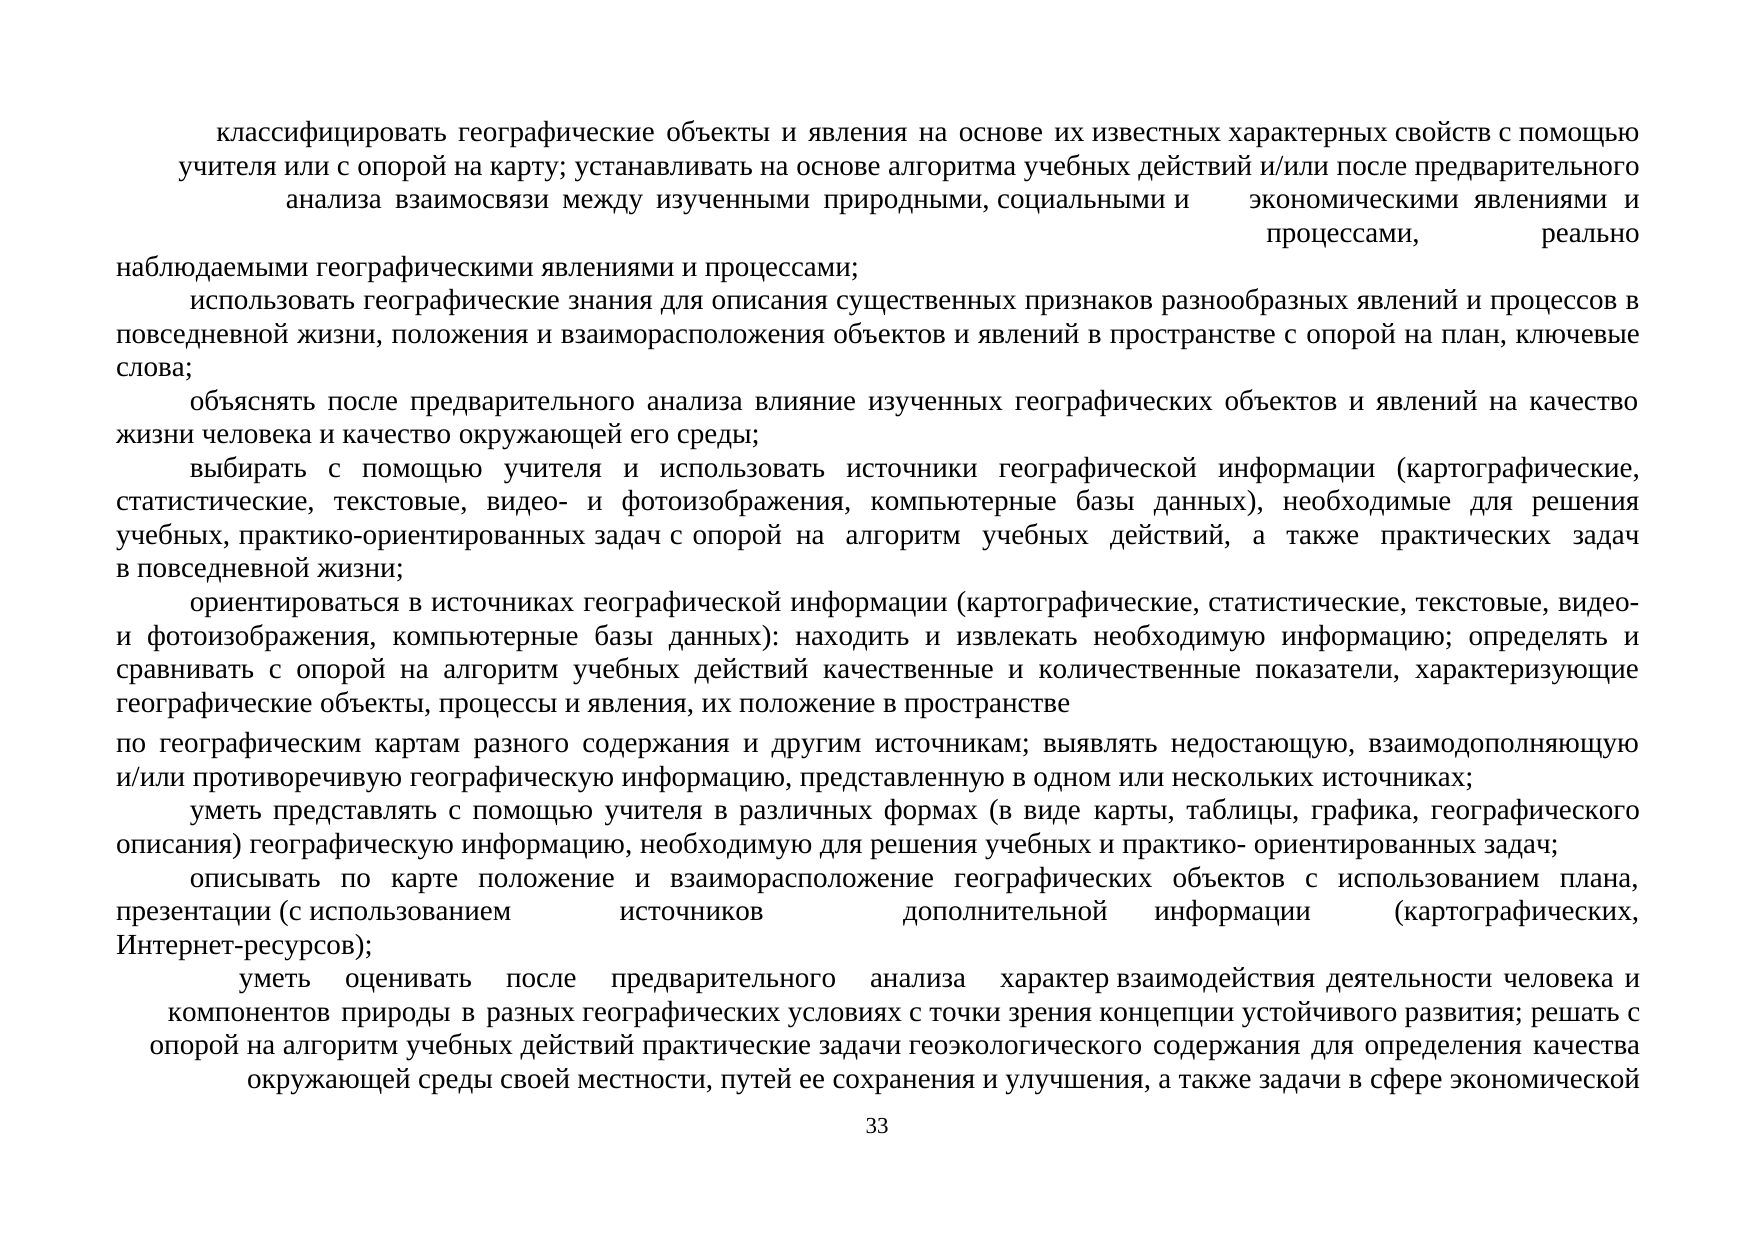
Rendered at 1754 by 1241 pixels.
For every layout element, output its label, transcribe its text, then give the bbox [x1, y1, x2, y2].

text ориентироваться в источниках географической информации (картографические, статистические, текстовые, видео- и фотоизображения, компьютерные базы данных): находить и извлекать необходимую информацию; определять и сравнивать с опорой на алгоритм учебных действий качественные и количественные показатели, характеризующие географические объекты, процессы и явления, их положение в пространстве [116, 584, 1640, 718]
text использовать географические знания для описания существенных признаков разнообразных явлений и процессов в повседневной жизни, положения и взаиморасположения объектов и явлений в пространстве с опорой на план, ключевые слова; [116, 282, 1640, 383]
text наблюдаемыми географическими явлениями и процессами; [116, 249, 1652, 282]
text классифицировать географические объекты и явления на основе их известных характерных свойств с помощью учителя или с опорой на карту; устанавливать на основе алгоритма учебных действий и/или после предварительного анализа взаимосвязи между изученными природными, социальными и экономическими явлениями и процессами, реально [116, 114, 1639, 249]
text уметь представлять с помощью учителя в различных формах (в виде карты, таблицы, графика, географического описания) географическую информацию, необходимую для решения учебных и практико- ориентированных задач; [116, 792, 1640, 859]
text описывать по карте положение и взаиморасположение географических объектов с использованием плана, презентации (с использованием источников дополнительной информации (картографических, Интернет-ресурсов); [116, 860, 1639, 960]
text выбирать с помощью учителя и использовать источники географической информации (картографические, статистические, текстовые, видео- и фотоизображения, компьютерные базы данных), необходимые для решения учебных, практико-ориентированных задач с опорой на алгоритм учебных действий, а также практических задач в повседневной жизни; [116, 450, 1639, 584]
text по географическим картам разного содержания и другим источникам; выявлять недостающую, взаимодополняющую и/или противоречивую географическую информацию, представленную в одном или нескольких источниках; [116, 725, 1639, 792]
text объяснять после предварительного анализа влияние изученных географических объектов и явлений на качество жизни человека и качество окружающей его среды; [116, 383, 1639, 450]
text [116, 960, 1640, 1094]
